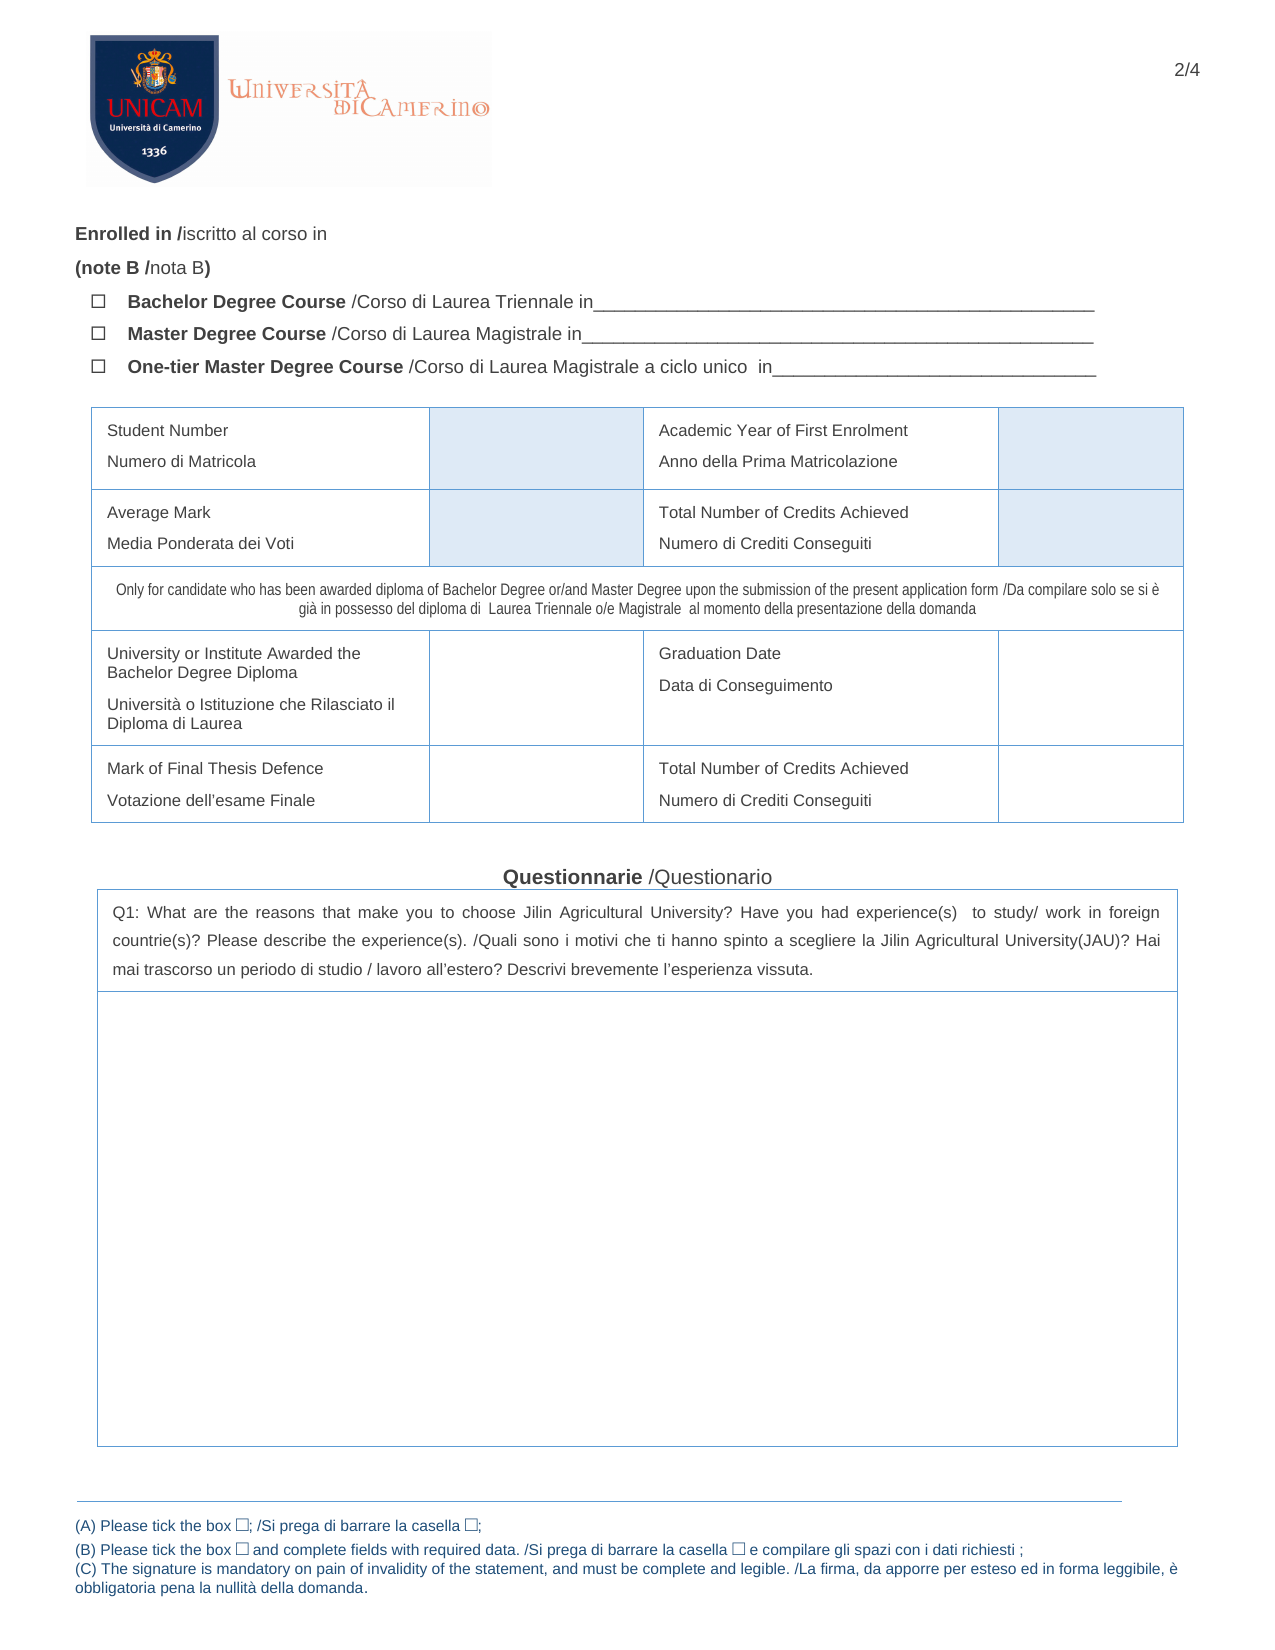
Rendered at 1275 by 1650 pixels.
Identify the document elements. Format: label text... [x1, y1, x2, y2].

table_header [999, 408, 1183, 489]
table_header [430, 408, 643, 489]
table_cell Total Number of Credits Achieved Numero di Crediti Conseguiti [644, 746, 998, 822]
table_header Student Number Numero di Matricola [92, 408, 429, 489]
table_cell [999, 746, 1183, 822]
table_cell University or Institute Awarded the Bachelor Degree Diploma Università o Istituzione che Rilasciato il Diploma di Laurea [92, 631, 429, 745]
text Enrolled in /iscritto al corso in [75, 222, 1200, 244]
table_cell Mark of Final Thesis Defence Votazione dell’esame Finale [92, 746, 429, 822]
table_cell Total Number of Credits Achieved Numero di Crediti Conseguiti [644, 490, 998, 566]
table_cell [430, 746, 643, 822]
text Questionnarie /Questionario [75, 865, 1200, 889]
table_cell Average Mark Media Ponderata dei Voti [92, 490, 429, 566]
table_cell [98, 992, 1177, 1446]
table_cell [999, 490, 1183, 566]
table_cell [999, 631, 1183, 745]
table_cell [430, 490, 643, 566]
table_cell [430, 631, 643, 745]
table_header Q1: What are the reasons that make you to choose Jilin Agricultural University? Have you had experience(s) to study/ work in foreign countrie(s)? Please describe the experience(s). /Quali sono i motivi che ti hanno spinto a scegliere la Jilin Agricultural University(JAU)? Hai mai trascorso un periodo di studio / lavoro all’estero? Descrivi brevemente l’esperienza vissuta. [98, 890, 1177, 991]
picture [85, 31, 493, 187]
list Master Degree Course /Corso di Laurea Magistrale in_________________________________________________ [90, 323, 1200, 345]
text (note B /nota B) [75, 257, 1200, 278]
table_cell Only for candidate who has been awarded diploma of Bachelor Degree or/and Master Degree upon the submission of the present application form /Da compilare solo se si è già in possesso del diploma di Laurea Triennale o/e Magistrale al momento della presentazione della domanda [92, 567, 1183, 630]
list One-tier Master Degree Course /Corso di Laurea Magistrale a ciclo unico in_______________________________ [90, 356, 1200, 377]
list Bachelor Degree Course /Corso di Laurea Triennale in________________________________________________ [90, 291, 1200, 312]
table_cell Graduation Date Data di Conseguimento [644, 631, 998, 745]
table_header Academic Year of First Enrolment Anno della Prima Matricolazione [644, 408, 998, 489]
